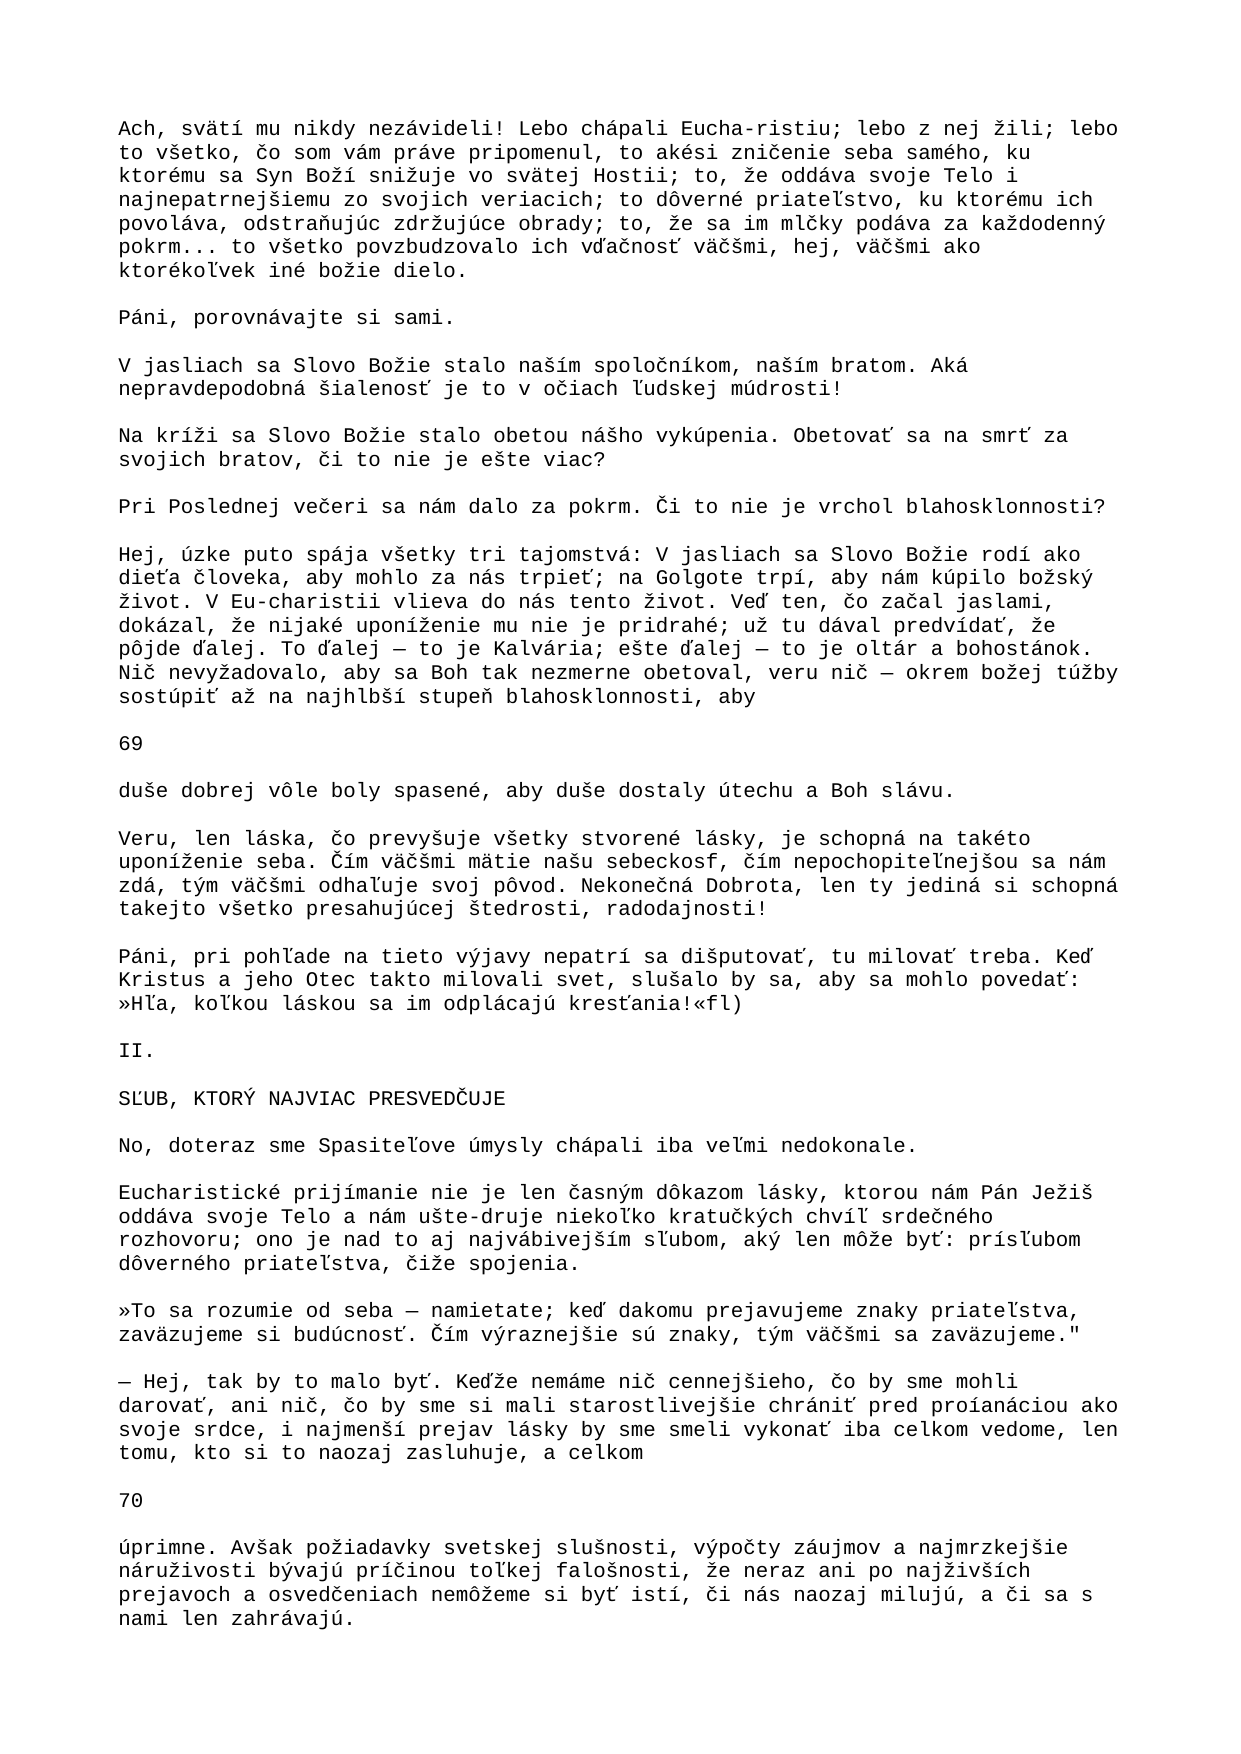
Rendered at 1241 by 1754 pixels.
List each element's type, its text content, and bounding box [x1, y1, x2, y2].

text Na kríži sa Slovo Božie stalo obetou nášho vykúpenia. Obetovať sa na smrť za svojich bratov, či to nie je ešte viac? [118, 426, 1122, 473]
text SĽUB, KTORÝ NAJVIAC PRESVEDČUJE [118, 1088, 1122, 1111]
text — Hej, tak by to malo byť. Keďže nemáme nič cennejšieho, čo by sme mohli darovať, ani nič, čo by sme si mali starostlivejšie chrániť pred proíanáciou ako svoje srdce, i najmenší prejav lásky by sme smeli vykonať iba celkom vedome, len tomu, kto si to naozaj zasluhuje, a celkom [118, 1371, 1122, 1466]
text No, doteraz sme Spasiteľove úmysly chápali iba veľmi nedokonale. [118, 1135, 1122, 1158]
text Ach, svätí mu nikdy nezávideli! Lebo chápali Eucha-ristiu; lebo z nej žili; lebo to všetko, čo som vám práve pripomenul, to akési zničenie seba samého, ku ktorému sa Syn Boží snižuje vo svätej Hostii; to, že oddáva svoje Telo i najnepatrnejšiemu zo svojich veriacich; to dôverné priateľstvo, ku ktorému ich povoláva, odstraňujúc zdržujúce obrady; to, že sa im mlčky podáva za každodenný pokrm... to všetko povzbudzovalo ich vďačnosť väčšmi, hej, väčšmi ako ktorékoľvek iné božie dielo. [118, 118, 1122, 284]
text Veru, len láska, čo prevyšuje všetky stvorené lásky, je schopná na takéto uponíženie seba. Čím väčšmi mätie našu sebeckosf, čím nepochopiteľnejšou sa nám zdá, tým väčšmi odhaľuje svoj pôvod. Nekonečná Dobrota, len ty jediná si schopná takejto všetko presahujúcej štedrosti, radodajnosti! [118, 827, 1122, 922]
text Pri Poslednej večeri sa nám dalo za pokrm. Či to nie je vrchol blahosklonnosti? [118, 496, 1122, 520]
text duše dobrej vôle boly spasené, aby duše dostaly útechu a Boh slávu. [118, 780, 1122, 804]
text Páni, pri pohľade na tieto výjavy nepatrí sa dišputovať, tu milovať treba. Keď Kristus a jeho Otec takto milovali svet, slušalo by sa, aby sa mohlo povedať: »Hľa, koľkou láskou sa im odplácajú kresťania!«fl) [118, 946, 1122, 1017]
text úprimne. Avšak požiadavky svetskej slušnosti, výpočty záujmov a najmrzkejšie náruživosti bývajú príčinou toľkej falošnosti, že neraz ani po najživších prejavoch a osvedčeniach nemôžeme si byť istí, či nás naozaj milujú, a či sa s nami len zahrávajú. [118, 1537, 1122, 1631]
text 70 [118, 1489, 1122, 1513]
text Eucharistické prijímanie nie je len časným dôkazom lásky, ktorou nám Pán Ježiš oddáva svoje Telo a nám ušte-druje niekoľko kratučkých chvíľ srdečného rozhovoru; ono je nad to aj najvábivejším sľubom, aký len môže byť: prísľubom dôverného priateľstva, čiže spojenia. [118, 1182, 1122, 1277]
text Páni, porovnávajte si sami. [118, 307, 1122, 331]
text Hej, úzke puto spája všetky tri tajomstvá: V jasliach sa Slovo Božie rodí ako dieťa človeka, aby mohlo za nás trpieť; na Golgote trpí, aby nám kúpilo božský život. V Eu-charistii vlieva do nás tento život. Veď ten, čo začal jaslami, dokázal, že nijaké uponíženie mu nie je pridrahé; už tu dával predvídať, že pôjde ďalej. To ďalej — to je Kalvária; ešte ďalej — to je oltár a bohostánok. Nič nevyžadovalo, aby sa Boh tak nezmerne obetoval, veru nič — okrem božej túžby sostúpiť až na najhlbší stupeň blahosklonnosti, aby [118, 544, 1122, 709]
text »To sa rozumie od seba — namietate; keď dakomu prejavujeme znaky priateľstva, zaväzujeme si budúcnosť. Čím výraznejšie sú znaky, tým väčšmi sa zaväzujeme." [118, 1300, 1122, 1348]
text II. [118, 1040, 1122, 1064]
text V jasliach sa Slovo Božie stalo naším spoločníkom, naším bratom. Aká nepravdepodobná šialenosť je to v očiach ľudskej múdrosti! [118, 354, 1122, 402]
text 69 [118, 733, 1122, 757]
